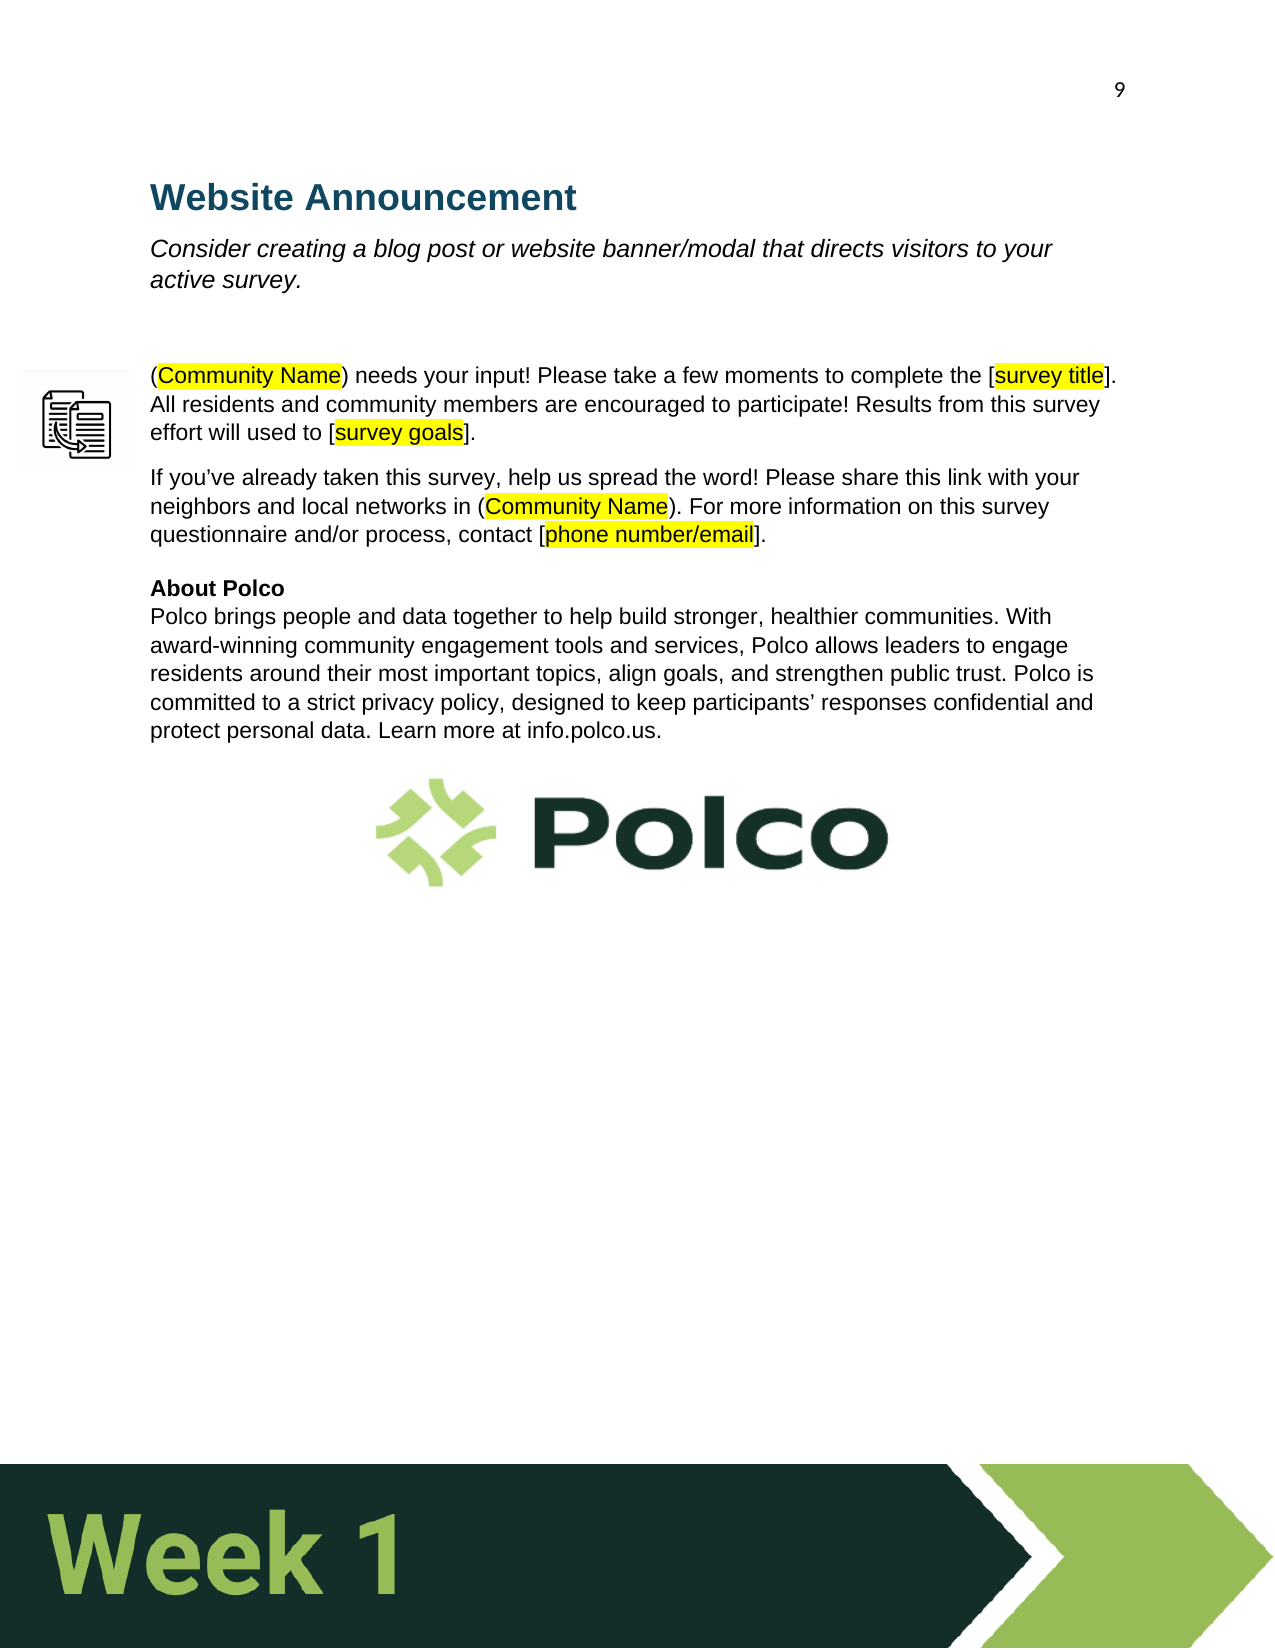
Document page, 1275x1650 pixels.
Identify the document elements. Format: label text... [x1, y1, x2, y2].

text If you’ve already taken this survey, help us spread the word! Please share this link with your neighbors and local networks in (Community Name). For more information on this survey questionnaire and/or process, contact [phone number/email]. [150, 464, 1125, 548]
text Consider creating a blog post or website banner/modal that directs visitors to your active survey. [150, 234, 1125, 294]
text About Polco [150, 575, 1125, 601]
title Website Announcement [150, 175, 1125, 218]
text Polco brings people and data together to help build stronger, healthier communities. With award-winning community engagement tools and services, Polco allows leaders to engage residents around their most important topics, align goals, and strengthen public trust. Polco is committed to a strict privacy policy, designed to keep participants’ responses confidential and protect personal data. Learn more at info.polco.us. [150, 603, 1125, 743]
picture [0, 1464, 1275, 1648]
picture [370, 762, 905, 900]
picture [23, 371, 130, 475]
text (Community Name) needs your input! Please take a few moments to complete the [survey title]. All residents and community members are encouraged to participate! Results from this survey effort will used to [survey goals]. [150, 362, 1125, 446]
